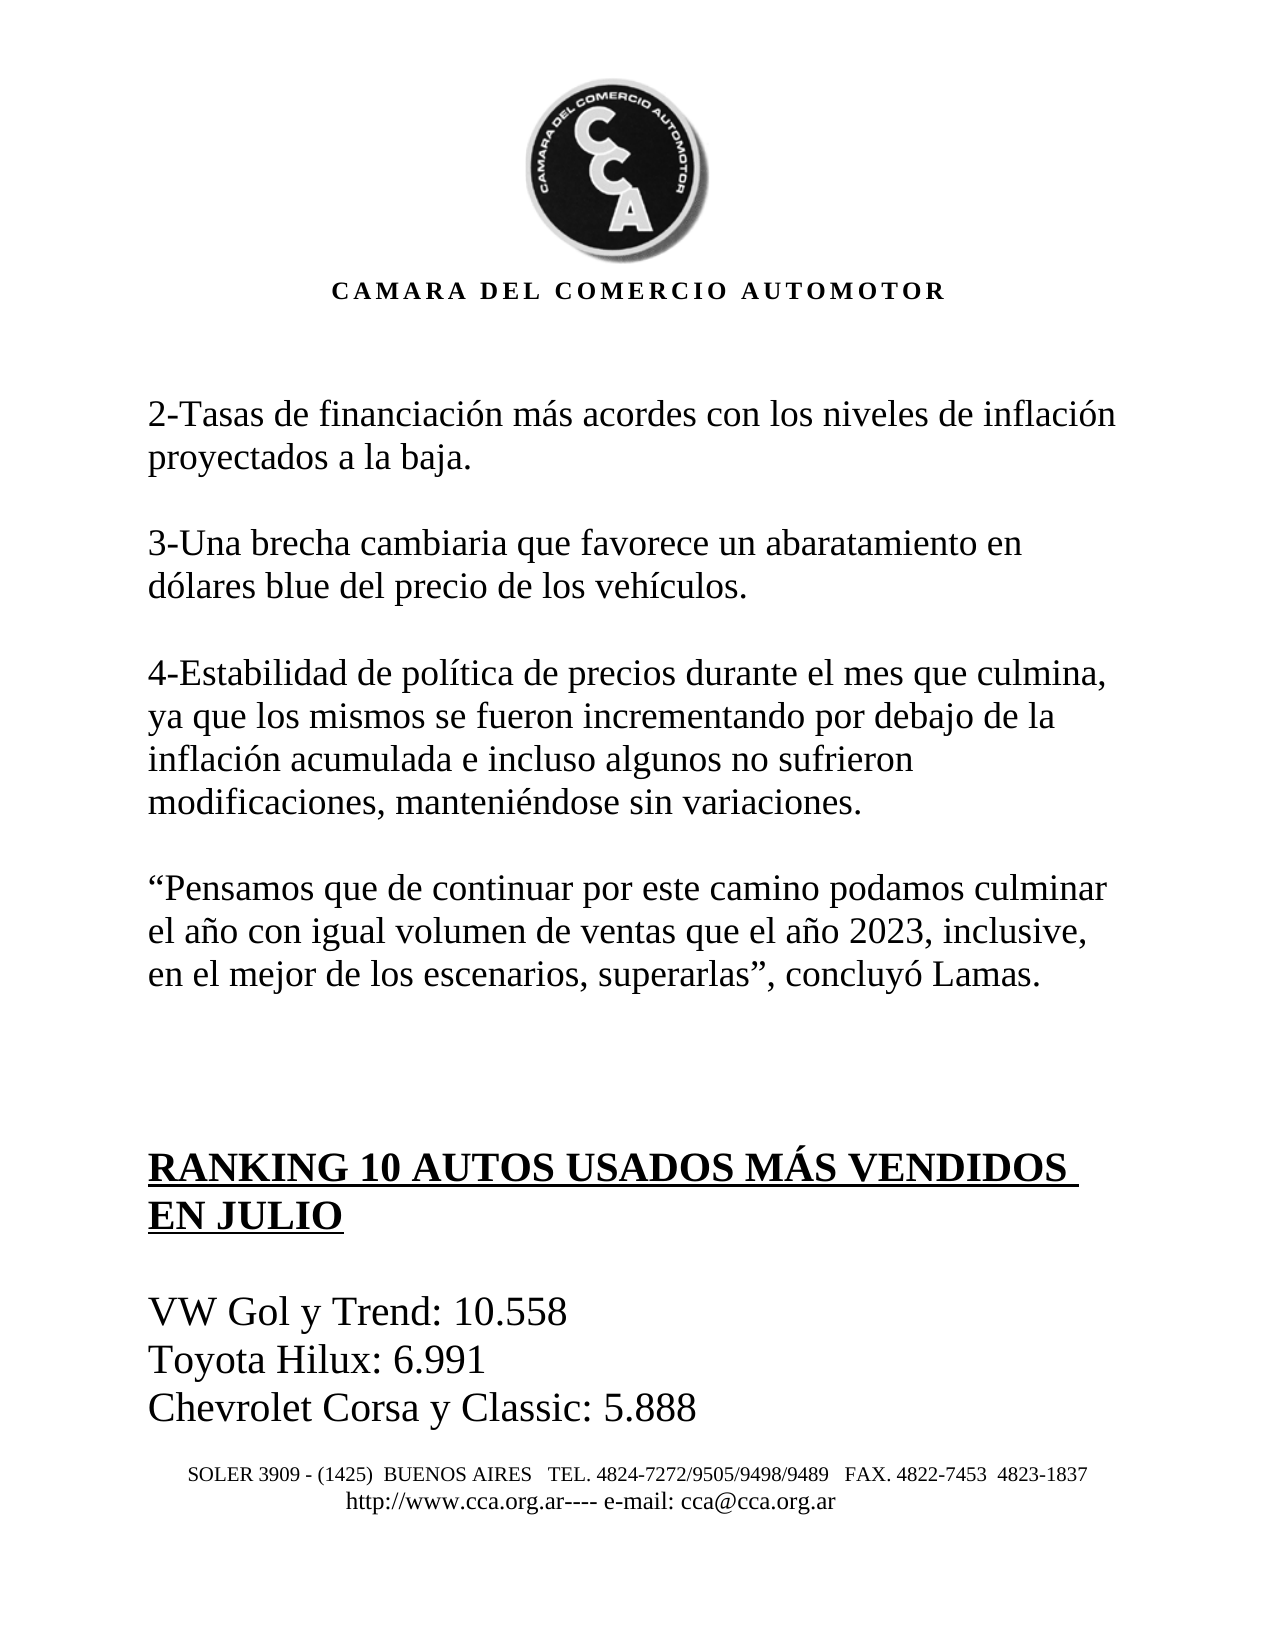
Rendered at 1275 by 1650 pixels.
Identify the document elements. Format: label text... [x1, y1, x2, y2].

text 2-Tasas de financiación más acordes con los niveles de inflación proyectados a la baja. [148, 391, 1127, 477]
text RANKING 10 AUTOS USADOS MÁS VENDIDOS EN JULIO [148, 1143, 1127, 1239]
picture [525, 76, 710, 265]
text VW Gol y Trend: 10.558 [148, 1287, 1127, 1334]
text 4-Estabilidad de política de precios durante el mes que culmina, [148, 650, 1127, 693]
text “Pensamos que de continuar por este camino podamos culminar el año con igual volumen de ventas que el año 2023, inclusive, en el mejor de los escenarios, superarlas”, concluyó Lamas. [148, 866, 1127, 995]
text ya que los mismos se fueron incrementando por debajo de la inflación acumulada e incluso algunos no sufrieron modificaciones, manteniéndose sin variaciones. [148, 693, 1127, 822]
text 3-Una brecha cambiaria que favorece un abaratamiento en dólares blue del precio de los vehículos. [148, 521, 1127, 607]
text Chevrolet Corsa y Classic: 5.888 [148, 1382, 1127, 1430]
text Toyota Hilux: 6.991 [148, 1334, 1127, 1382]
